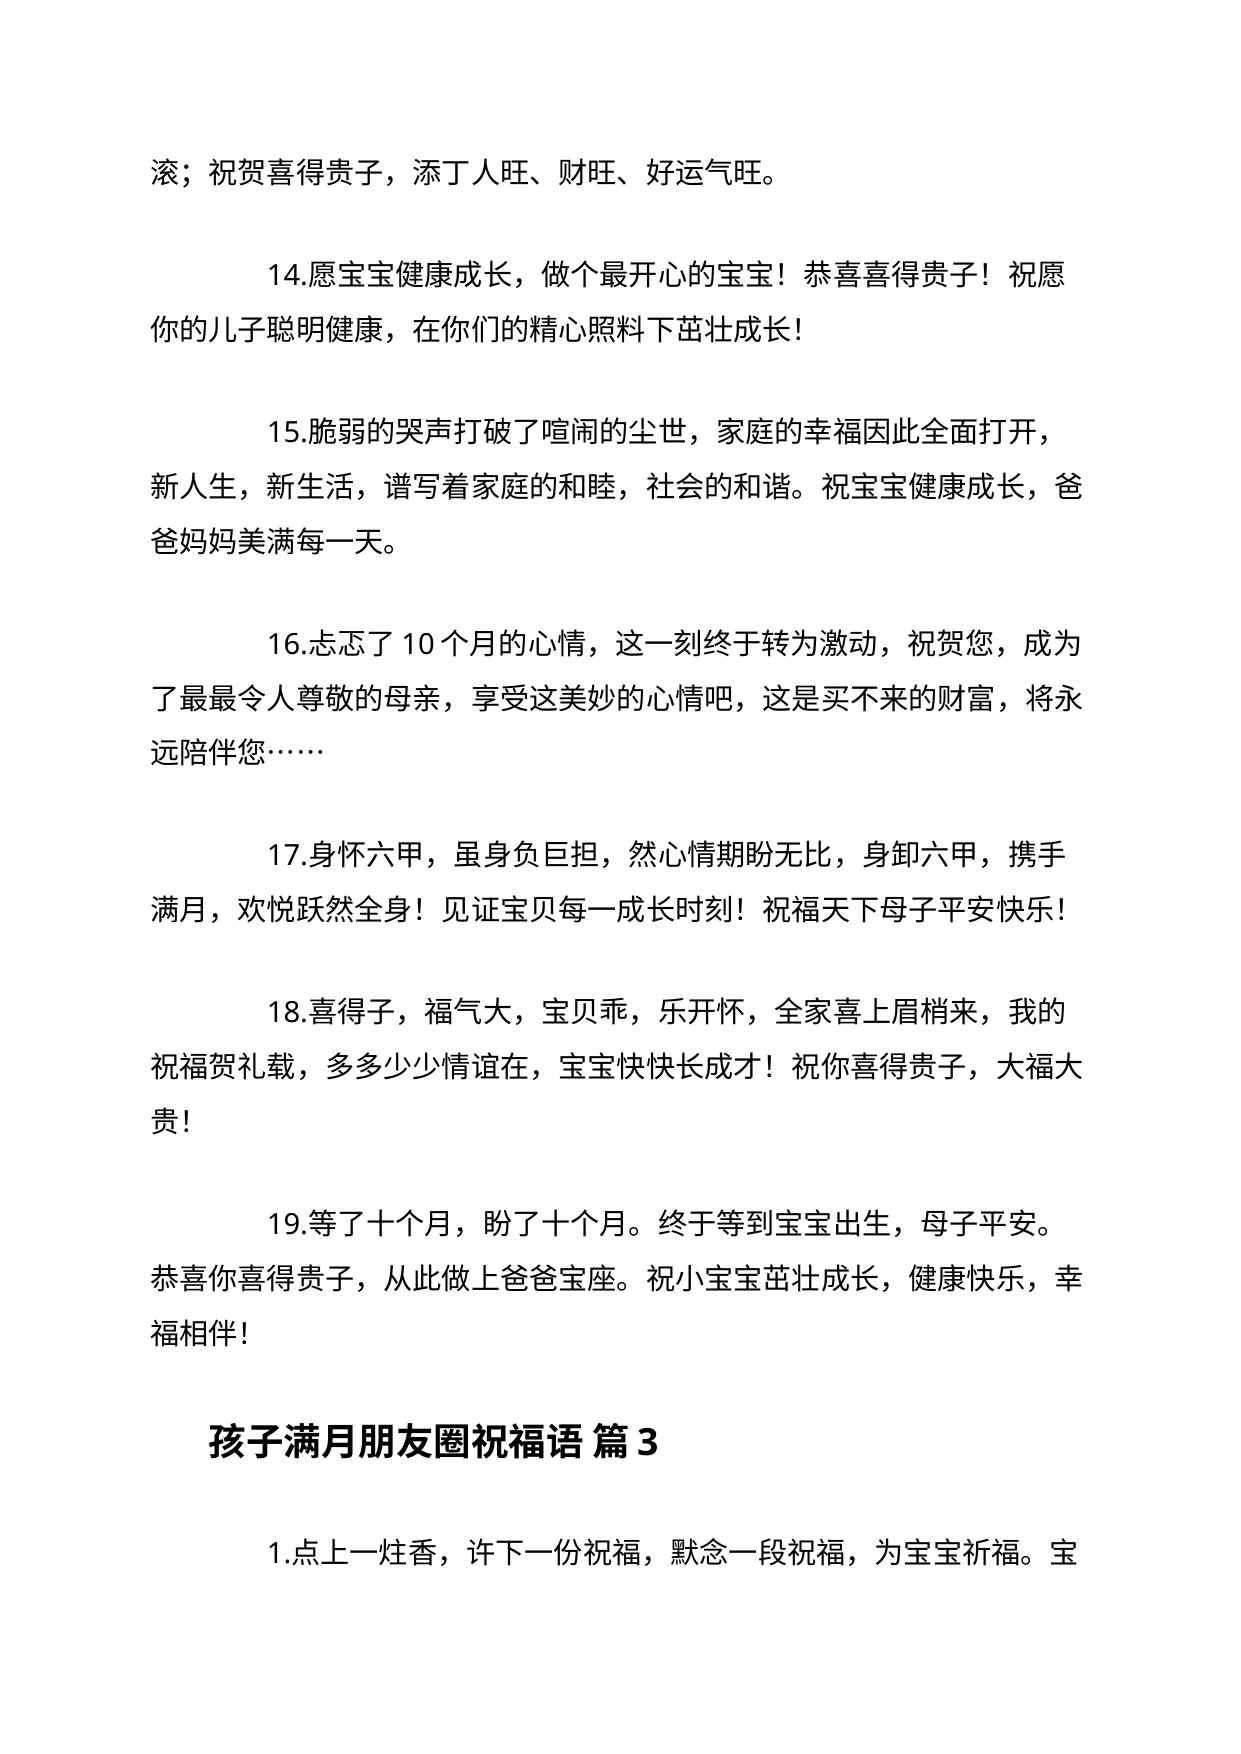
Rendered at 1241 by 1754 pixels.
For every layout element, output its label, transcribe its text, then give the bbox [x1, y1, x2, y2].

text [150, 1529, 1090, 1572]
text 14.愿宝宝健康成长，做个最开心的宝宝！恭喜喜得贵子！祝愿你的儿子聪明健康，在你们的精心照料下茁壮成长！ [150, 252, 1090, 349]
text 15.脆弱的哭声打破了喧闹的尘世，家庭的幸福因此全面打开，新人生，新生活，谱写着家庭的和睦，社会的和谐。祝宝宝健康成长，爸爸妈妈美满每一天。 [150, 408, 1090, 561]
text 孩子满月朋友圈祝福语 篇3 [150, 1412, 1090, 1466]
text 18.喜得子，福气大，宝贝乖，乐开怀，全家喜上眉梢来，我的祝福贺礼载，多多少少情谊在，宝宝快快长成才！祝你喜得贵子，大福大贵！ [150, 989, 1090, 1141]
text 19.等了十个月，盼了十个月。终于等到宝宝出生，母子平安。恭喜你喜得贵子，从此做上爸爸宝座。祝小宝宝茁壮成长，健康快乐，幸福相伴！ [150, 1200, 1090, 1352]
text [150, 150, 1090, 192]
text 16.忐忑了10个月的心情，这一刻终于转为激动，祝贺您，成为了最最令人尊敬的母亲，享受这美妙的心情吧，这是买不来的财富，将永远陪伴您…… [150, 620, 1090, 772]
text 17.身怀六甲，虽身负巨担，然心情期盼无比，身卸六甲，携手满月，欢悦跃然全身！见证宝贝每一成长时刻！祝福天下母子平安快乐！ [150, 832, 1090, 929]
